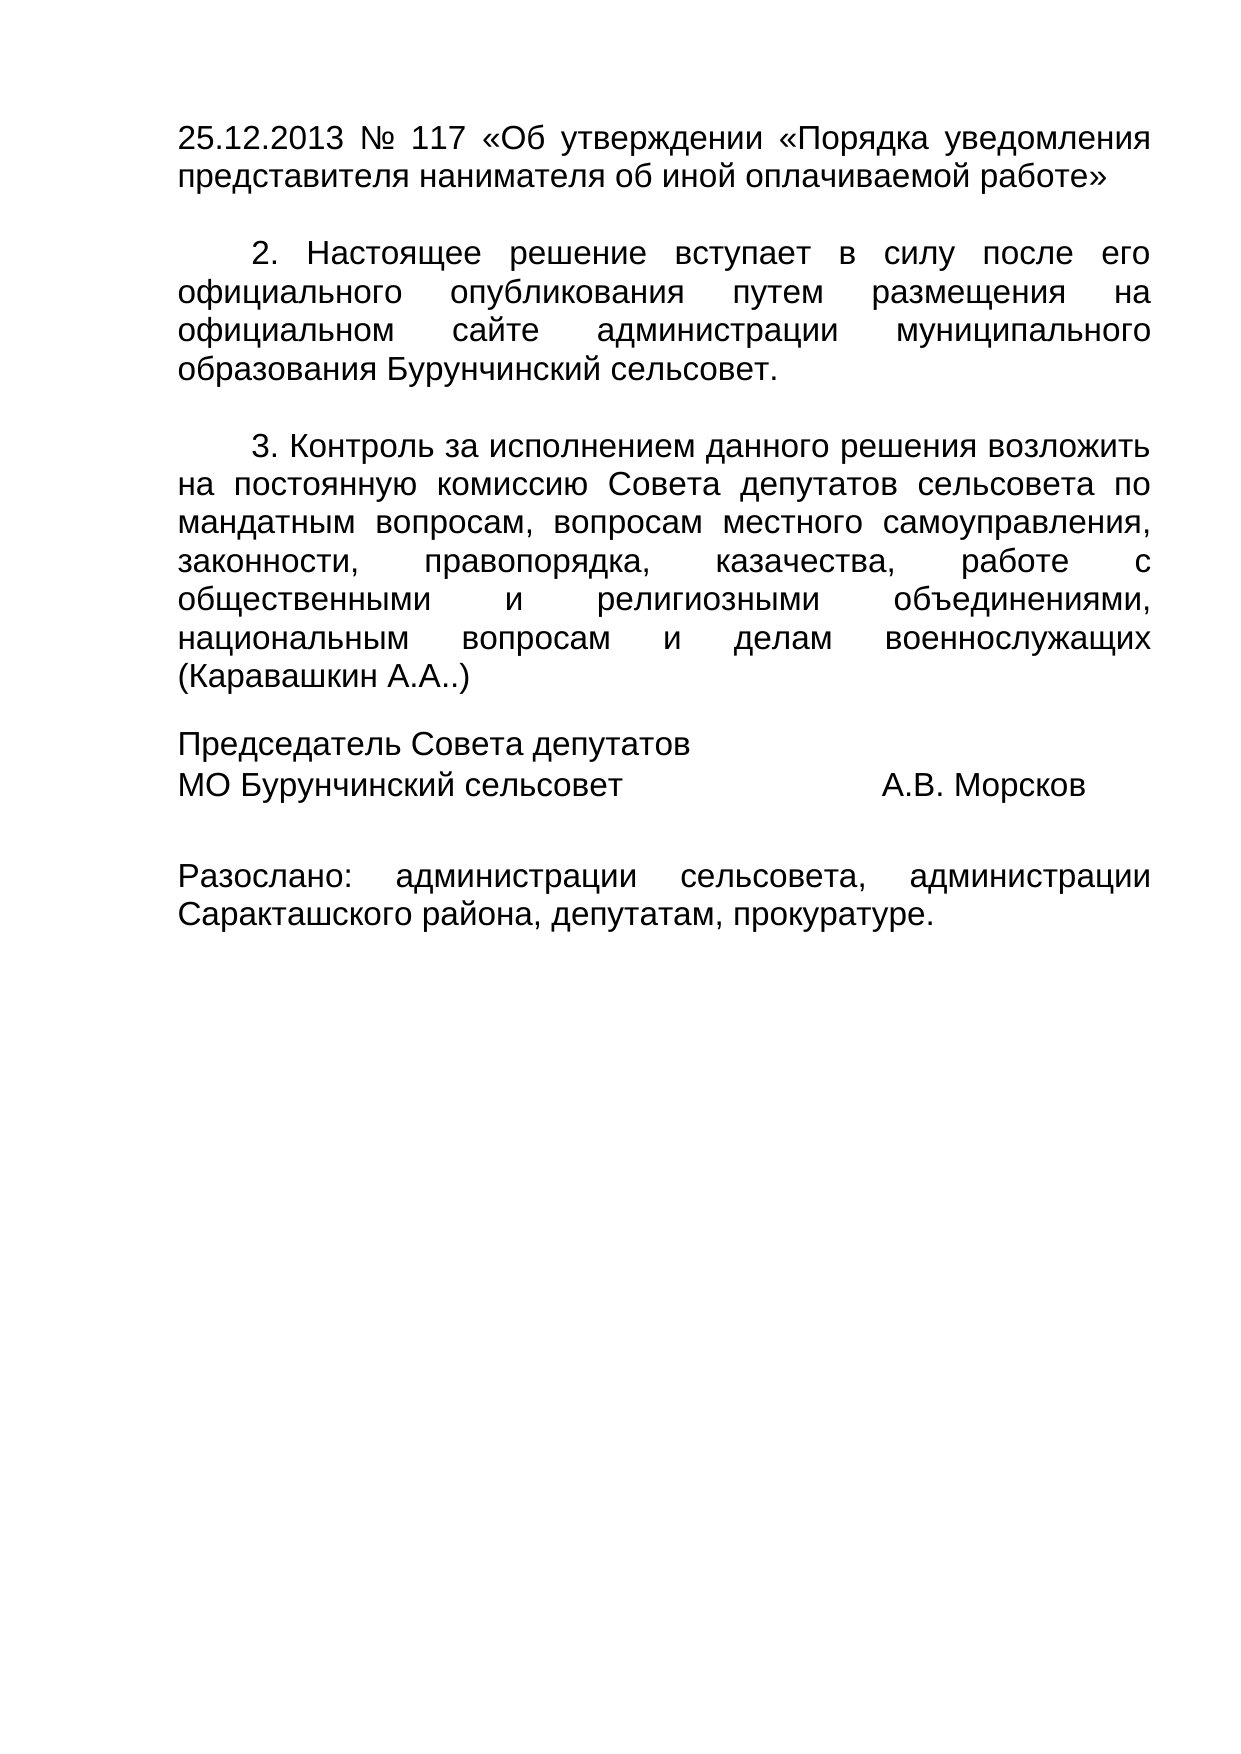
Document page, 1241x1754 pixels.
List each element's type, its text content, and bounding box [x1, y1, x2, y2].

text Разослано: администрации сельсовета, администрации Саракташского района, депутатам, прокуратуре. [177, 856, 1152, 933]
text 2. Настоящее решение вступает в силу после его официального опубликования путем размещения на официальном сайте администрации муниципального образования Бурунчинский сельсовет. [177, 233, 1152, 387]
text 3. Контроль за исполнением данного решения возложить на постоянную комиссию Совета депутатов сельсовета по мандатным вопросам, вопросам местного самоуправления, законности, правопорядка, казачества, работе с общественными и религиозными объединениями, национальным вопросам и делам военнослужащих (Каравашкин А.А..) [177, 426, 1152, 695]
text МО Бурунчинский сельсовет А.В. Морсков [177, 774, 1152, 802]
text Председатель Совета депутатов [177, 733, 1152, 761]
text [177, 118, 1152, 195]
